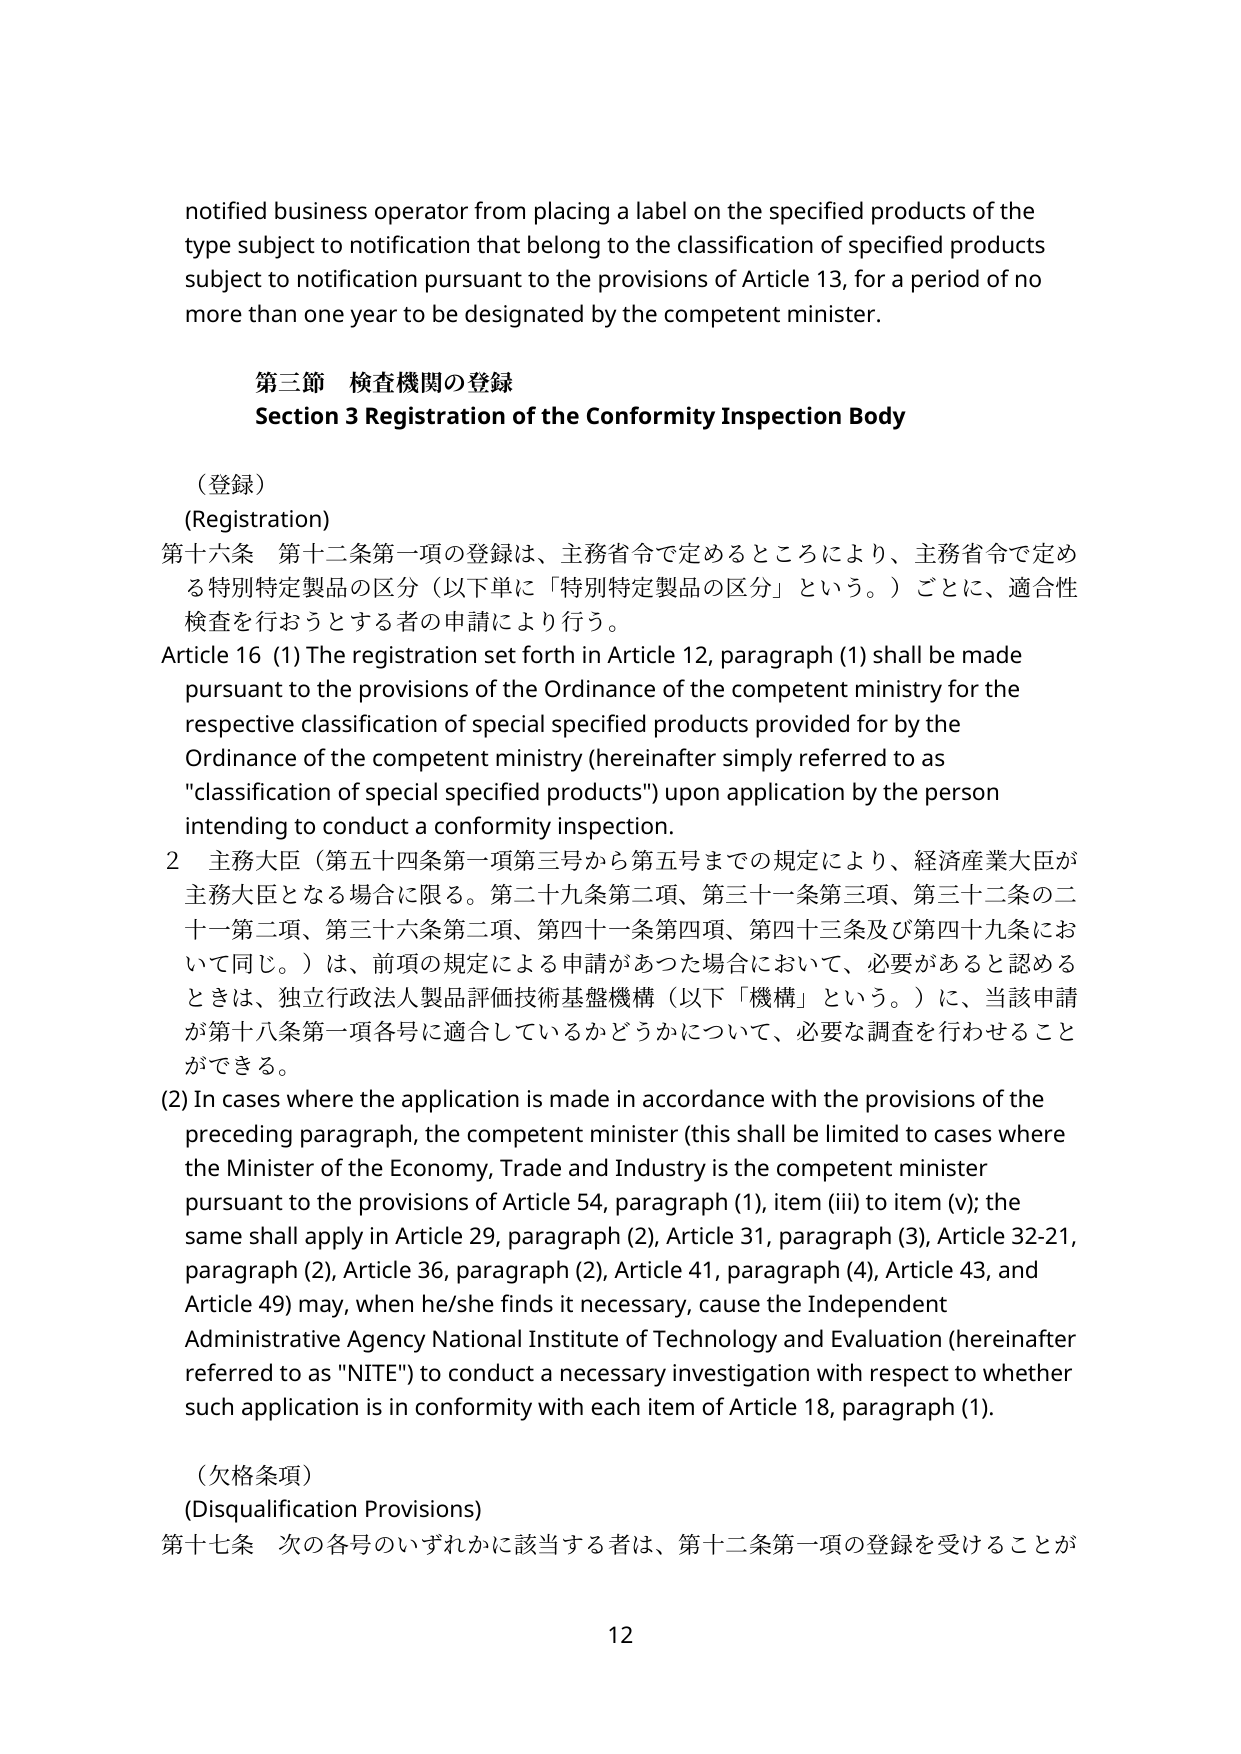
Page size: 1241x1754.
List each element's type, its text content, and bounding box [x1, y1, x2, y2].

text (2) In cases where the application is made in accordance with the provisions of the preceding paragraph, the competent minister (this shall be limited to cases where the Minister of the Economy, Trade and Industry is the competent minister pursuant to the provisions of Article 54, paragraph (1), item (iii) to item (v); the same shall apply in Article 29, paragraph (2), Article 31, paragraph (3), Article 32-21, paragraph (2), Article 36, paragraph (2), Article 41, paragraph (4), Article 43, and Article 49) may, when he/she finds it necessary, cause the Independent Administrative Agency National Institute of Technology and Evaluation (hereinafter referred to as "NITE") to conduct a necessary investigation with respect to whether such application is in conformity with each item of Article 18, paragraph (1). [161, 1082, 1079, 1424]
text (Registration) [184, 501, 1079, 535]
text 第十六条 第十二条第一項の登録は、主務省令で定めるところにより、主務省令で定める特別特定製品の区分（以下単に「特別特定製品の区分」という。）ごとに、適合性検査を行おうとする者の申請により行う。 [161, 535, 1079, 638]
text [161, 194, 1079, 330]
text Article 16 (1) The registration set forth in Article 12, paragraph (1) shall be made pursuant to the provisions of the Ordinance of the competent ministry for the respective classification of special specified products provided for by the Ordinance of the competent ministry (hereinafter simply referred to as "classification of special specified products") upon application by the person intending to conduct a conformity inspection. [161, 638, 1079, 843]
text （欠格条項） [184, 1458, 1079, 1492]
text （登録） [184, 467, 1079, 501]
text Section 3 Registration of the Conformity Inspection Body [253, 399, 1079, 433]
text 第三節 検査機関の登録 [253, 364, 1079, 399]
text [161, 1526, 1079, 1560]
text (Disqualification Provisions) [184, 1492, 1079, 1526]
text ２ 主務大臣（第五十四条第一項第三号から第五号までの規定により、経済産業大臣が主務大臣となる場合に限る。第二十九条第二項、第三十一条第三項、第三十二条の二十一第二項、第三十六条第二項、第四十一条第四項、第四十三条及び第四十九条において同じ。）は、前項の規定による申請があつた場合において、必要があると認めるときは、独立行政法人製品評価技術基盤機構（以下「機構」という。）に、当該申請が第十八条第一項各号に適合しているかどうかについて、必要な調査を行わせることができる。 [161, 843, 1079, 1082]
